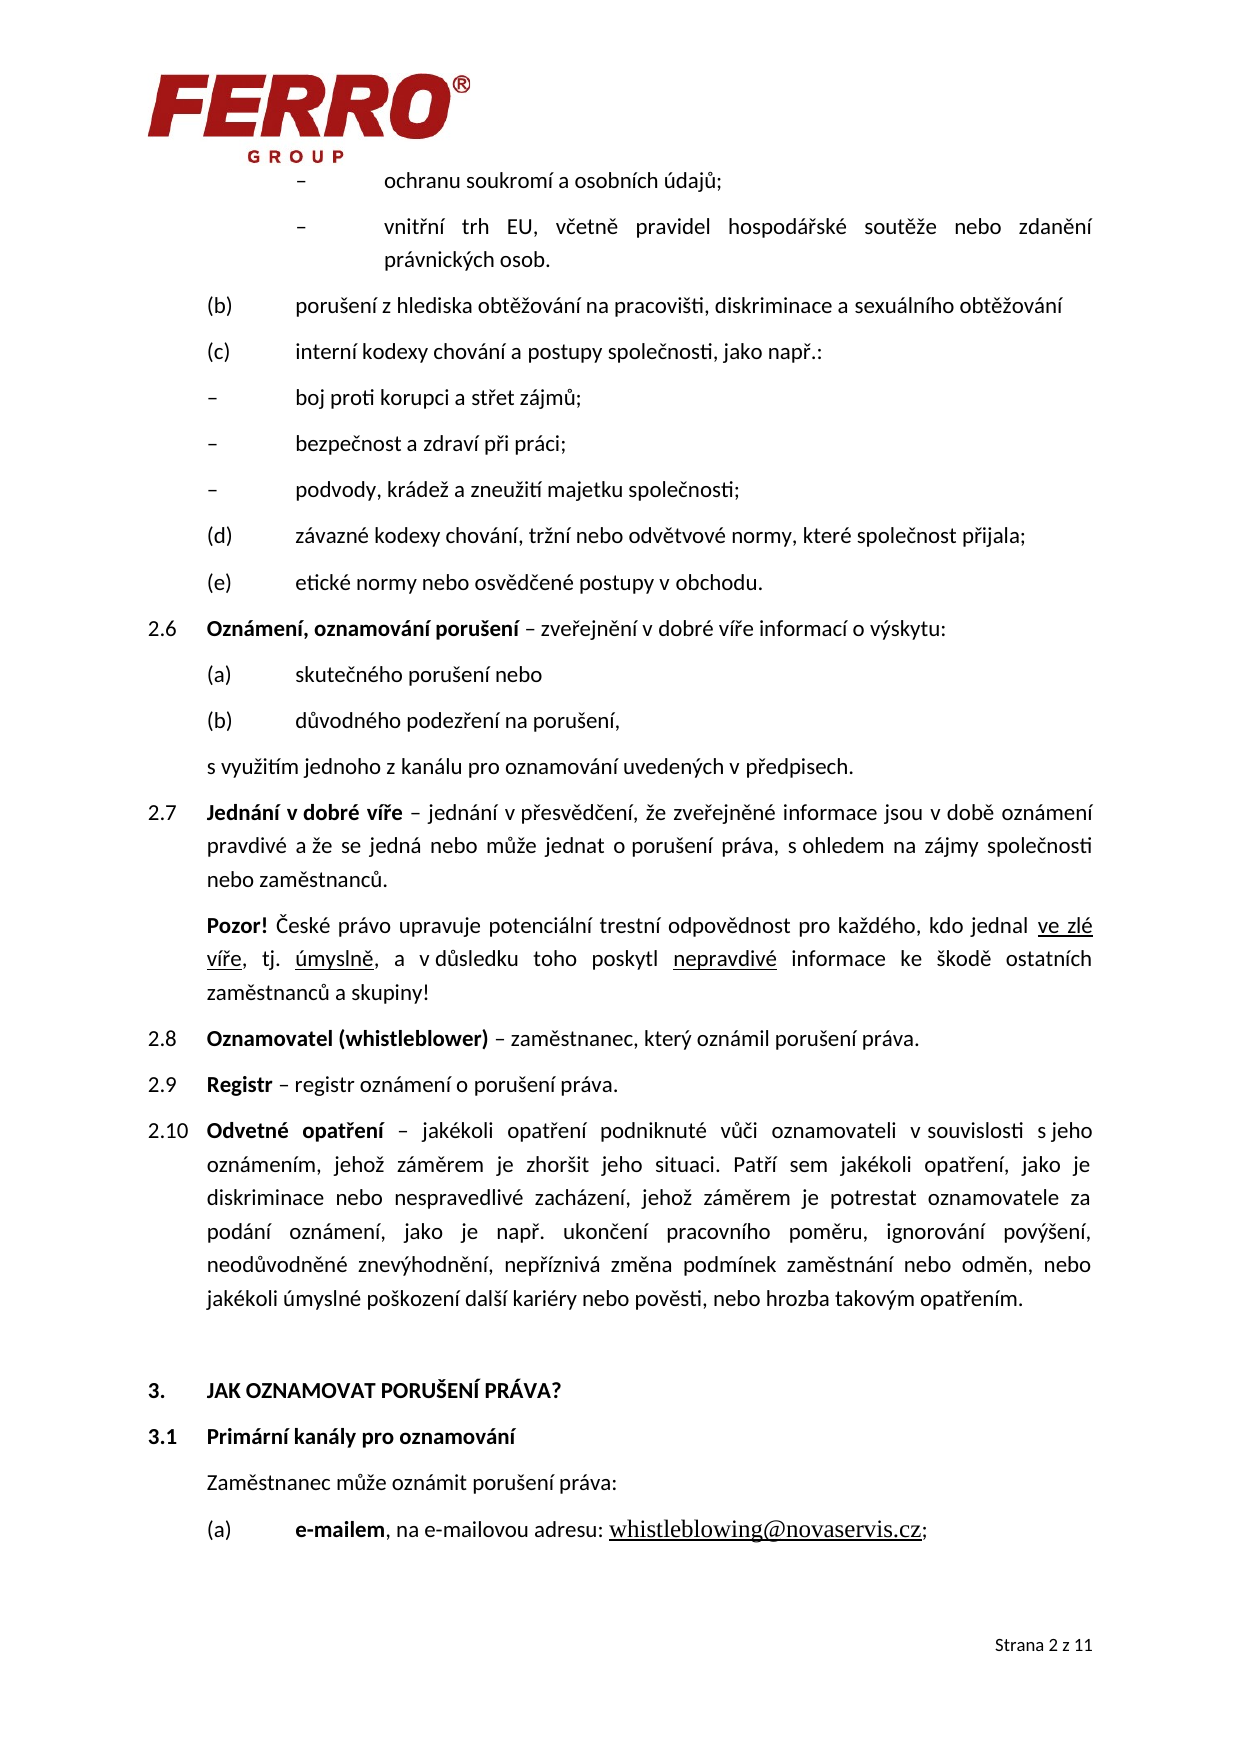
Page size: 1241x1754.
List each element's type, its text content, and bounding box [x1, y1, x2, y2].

text Primární kanály pro oznamování [148, 1422, 1093, 1450]
text s využitím jednoho z kanálu pro oznamování uvedených v předpisech. [207, 752, 1093, 780]
text závazné kodexy chování, tržní nebo odvětvové normy, které společnost přijala; [207, 522, 1093, 550]
text interní kodexy chování a postupy společnosti, jako např.: [207, 337, 1093, 366]
text boj proti korupci a střet zájmů; [207, 383, 1093, 412]
text porušení z hlediska obtěžování na pracovišti, diskriminace a sexuálního obtěžování [207, 291, 1093, 319]
text Oznámení, oznamování porušení – zveřejnění v dobré víře informací o výskytu: [148, 614, 1093, 642]
text vnitřní trh EU, včetně pravidel hospodářské soutěže nebo zdanění právnických osob. [295, 212, 1093, 273]
text e-mailem, na e-mailovou adresu: whistleblowing@novaservis.cz; [207, 1514, 1093, 1543]
text bezpečnost a zdraví při práci; [207, 429, 1093, 458]
text Registr – registr oznámení o porušení práva. [148, 1070, 1093, 1098]
text Jak OZNAMOVAT porušení práva? [148, 1376, 1093, 1404]
text Jednání v dobré víře – jednání v přesvědčení, že zveřejněné informace jsou v době oznámení pravdivé a že se jedná nebo může jednat o porušení práva, s ohledem na zájmy společnosti nebo zaměstnanců. [148, 798, 1093, 893]
text důvodného podezření na porušení, [207, 706, 1093, 734]
text Zaměstnanec může oznámit porušení práva: [207, 1468, 1093, 1496]
text Oznamovatel (whistleblower) – zaměstnanec, který oznámil porušení práva. [148, 1024, 1093, 1052]
picture [147, 73, 471, 166]
text ochranu soukromí a osobních údajů; [295, 166, 1093, 194]
text podvody, krádež a zneužití majetku společnosti; [207, 476, 1093, 504]
text etické normy nebo osvědčené postupy v obchodu. [207, 568, 1093, 596]
text Odvetné opatření – jakékoli opatření podniknuté vůči oznamovateli v souvislosti s jeho oznámením, jehož záměrem je zhoršit jeho situaci. Patří sem jakékoli opatření, jako je diskriminace nebo nespravedlivé zacházení, jehož záměrem je potrestat oznamovatele za podání oznámení, jako je např. ukončení pracovního poměru, ignorování povýšení, neodůvodněné znevýhodnění, nepříznivá změna podmínek zaměstnání nebo odměn, nebo jakékoli úmyslné poškození další kariéry nebo pověsti, nebo hrozba takovým opatřením. [148, 1116, 1093, 1312]
text Pozor! České právo upravuje potenciální trestní odpovědnost pro každého, kdo jednal ve zlé víře, tj. úmyslně, a v důsledku toho poskytl nepravdivé informace ke škodě ostatních zaměstnanců a skupiny! [207, 911, 1093, 1006]
text skutečného porušení nebo [207, 660, 1093, 688]
